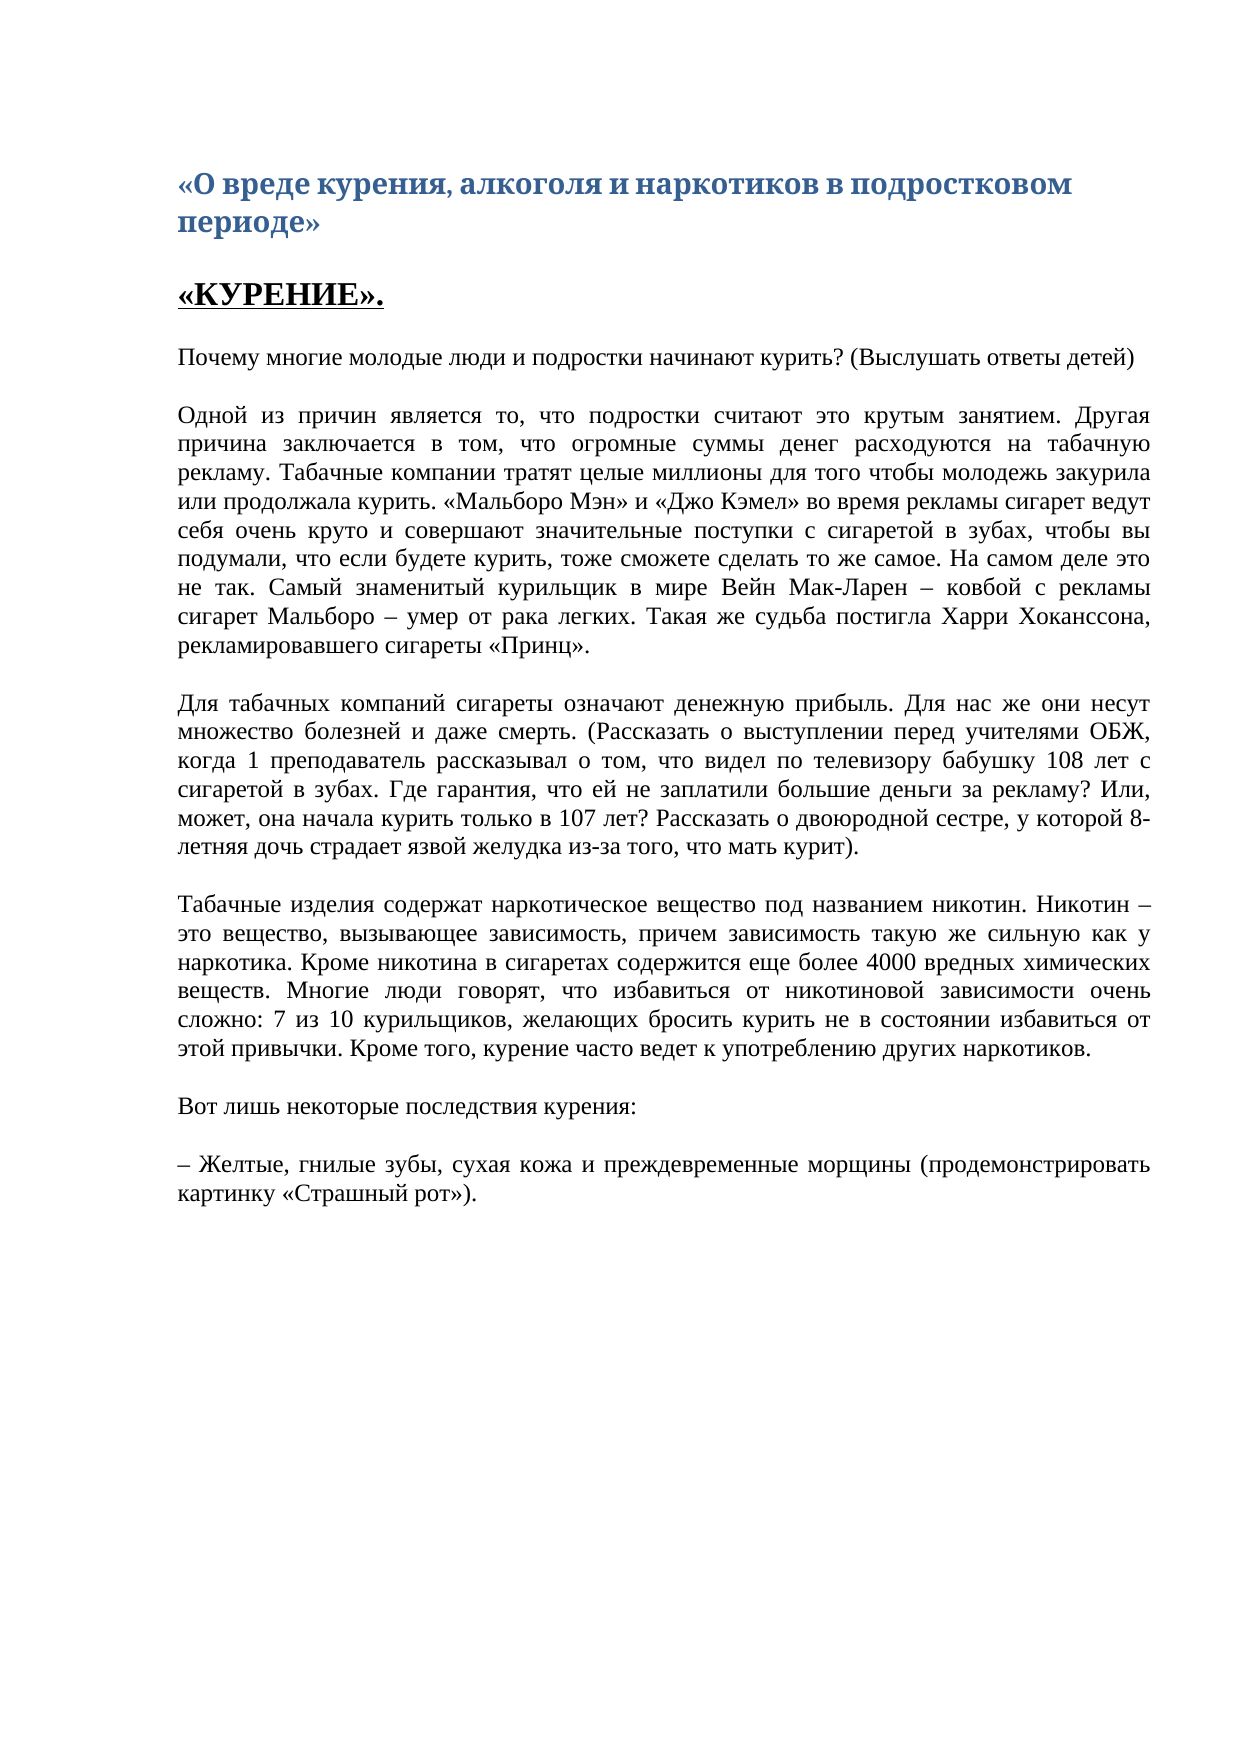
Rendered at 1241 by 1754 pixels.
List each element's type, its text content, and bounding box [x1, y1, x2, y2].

text Табачные изделия содержат наркотическое вещество под названием никотин. Никотин – это вещество, вызывающее зависимость, причем зависимость такую же сильную как у наркотика. Кроме никотина в сигаретах содержится еще более 4000 вредных химических веществ. Многие люди говорят, что избавиться от никотиновой зависимости очень сложно: 7 из 10 курильщиков, желающих бросить курить не в состоянии избавиться от этой привычки. Кроме того, курение часто ведет к употреблению других наркотиков. [177, 889, 1152, 1062]
text «КУРЕНИЕ». [177, 274, 1152, 313]
text Вот лишь некоторые последствия курения: [177, 1091, 1152, 1120]
text Почему многие молодые люди и подростки начинают курить? (Выслушать ответы детей) [177, 342, 1152, 371]
text Одной из причин является то, что подростки считают это крутым занятием. Другая причина заключается в том, что огромные суммы денег расходуются на табачную рекламу. Табачные компании тратят целые миллионы для того чтобы молодежь закурила или продолжала курить. «Мальборо Мэн» и «Джо Кэмел» во время рекламы сигарет ведут себя очень круто и совершают значительные поступки с сигаретой в зубах, чтобы вы подумали, что если будете курить, тоже сможете сделать то же самое. На самом деле это не так. Самый знаменитый курильщик в мире Вейн Мак-Ларен – ковбой с рекламы сигарет Мальборо – умер от рака легких. Такая же судьба постигла Харри Хоканссона, рекламировавшего сигареты «Принц». [177, 400, 1152, 658]
subtitle «О вреде курения, алкоголя и наркотиков в подростковом периоде» [177, 168, 1152, 240]
text Для табачных компаний сигареты означают денежную прибыль. Для нас же они несут множество болезней и даже смерть. (Рассказать о выступлении перед учителями ОБЖ, когда 1 преподаватель рассказывал о том, что видел по телевизору бабушку 108 лет с сигаретой в зубах. Где гарантия, что ей не заплатили большие деньги за рекламу? Или, может, она начала курить только в 107 лет? Рассказать о двоюродной сестре, у которой 8-летняя дочь страдает язвой желудка из-за того, что мать курит). [177, 688, 1152, 860]
text – Желтые, гнилые зубы, сухая кожа и преждевременные морщины (продемонстрировать картинку «Страшный рот»). [177, 1149, 1152, 1207]
